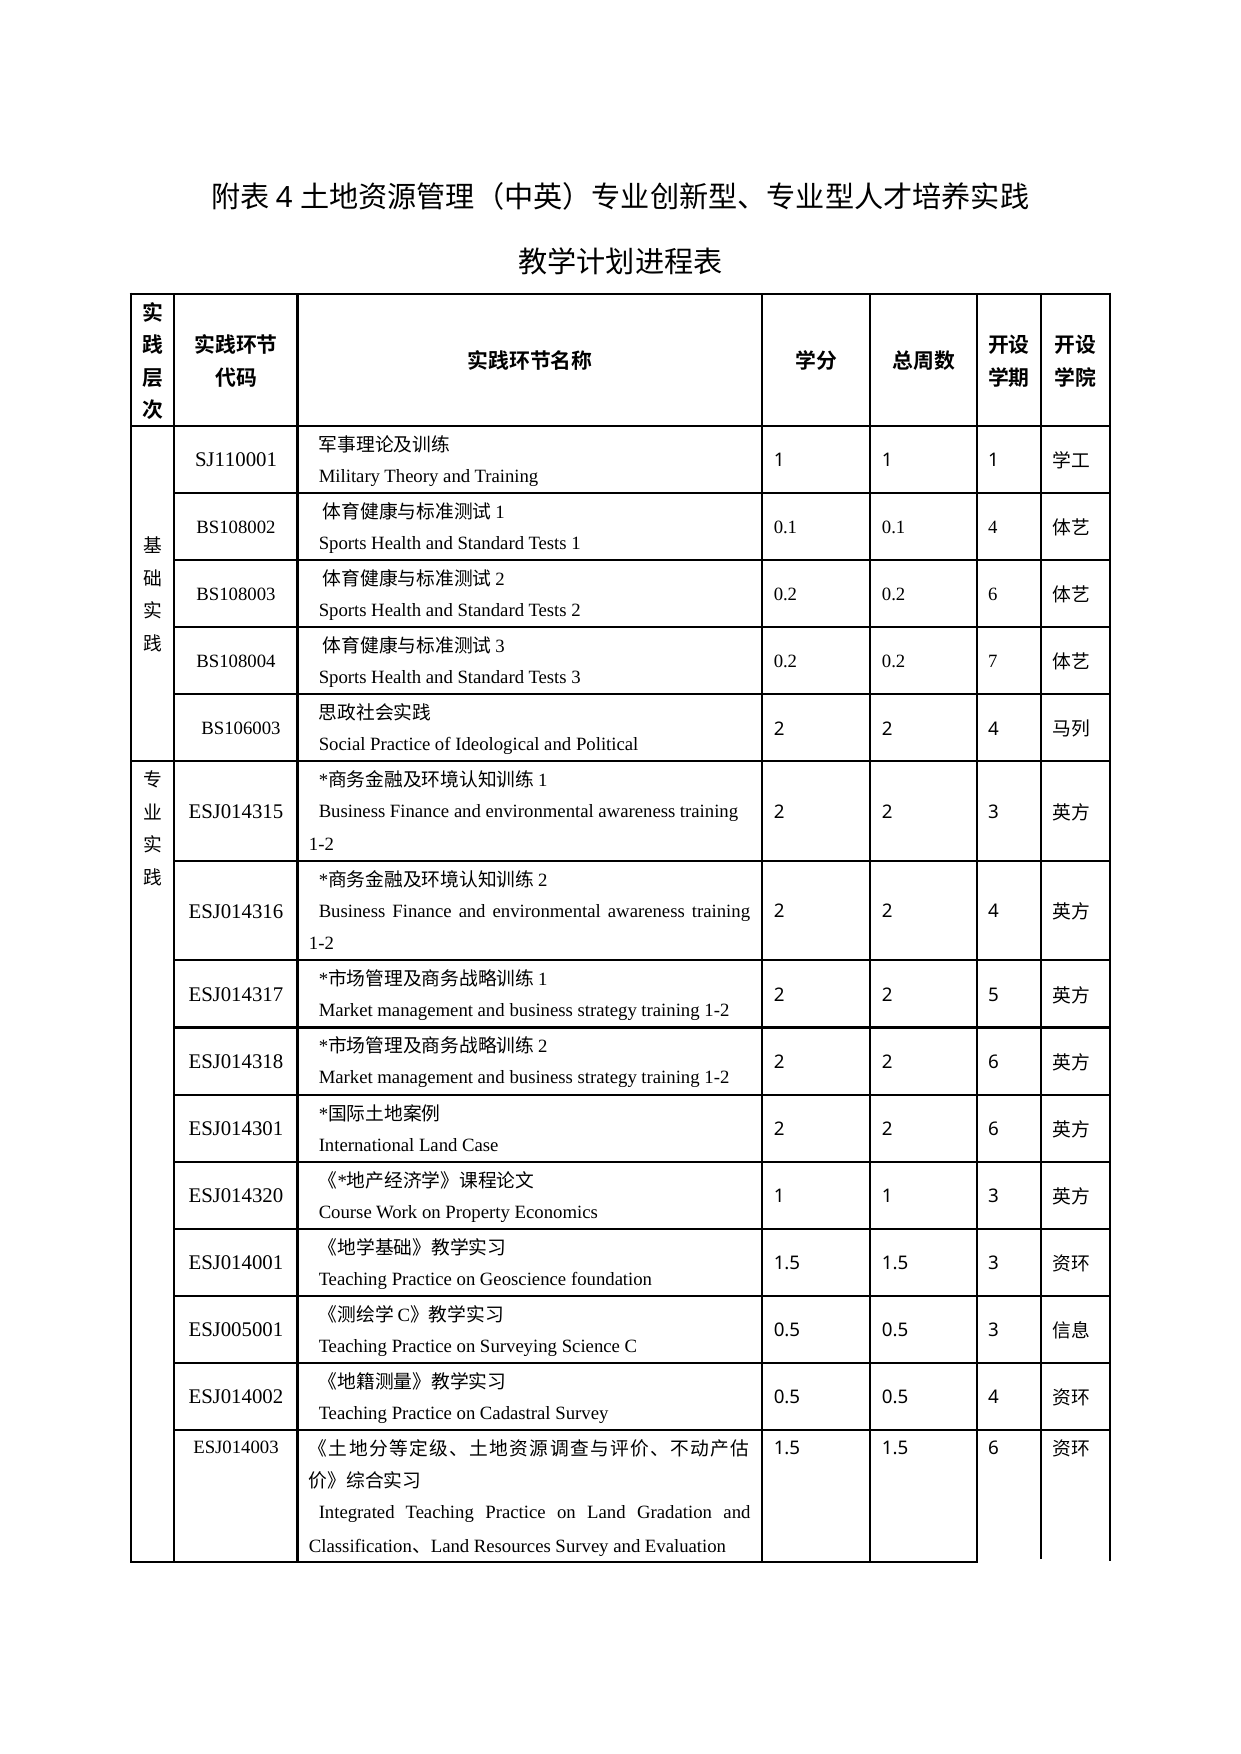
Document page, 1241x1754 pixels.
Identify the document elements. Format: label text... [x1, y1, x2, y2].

table_cell 6 [978, 1431, 1041, 1561]
table_cell 体育健康与标准测试3 Sports Health and Standard Tests 3 [299, 628, 761, 693]
table_cell 1.5 [763, 1230, 869, 1295]
table_cell 0.5 [763, 1364, 869, 1429]
table_cell 2 [871, 695, 976, 760]
table_cell 《测绘学C》教学实习 Teaching Practice on Surveying Science C [299, 1297, 761, 1362]
table_cell 2 [763, 1029, 869, 1093]
table_cell 6 [978, 1029, 1040, 1093]
table_cell ESJ005001 [175, 1297, 296, 1362]
table_cell ESJ014316 [175, 862, 296, 959]
text 教学计划进程表 [118, 228, 1122, 293]
table_cell 资环 [1042, 1364, 1109, 1429]
table_cell 英方 [1042, 961, 1109, 1026]
table_cell BS108004 [175, 628, 296, 693]
table_cell 思政社会实践 Social Practice of Ideological and Political [299, 695, 761, 760]
table_cell 0.2 [763, 628, 869, 693]
table_cell 基 础 实 践 [132, 427, 173, 760]
table_cell 2 [763, 961, 869, 1026]
table_cell BS106003 [175, 695, 296, 760]
table_cell 2 [871, 1029, 976, 1093]
table_cell 3 [978, 1230, 1040, 1295]
table_cell 0.5 [871, 1364, 976, 1429]
table_cell 0.2 [871, 628, 976, 693]
table_cell 资环 [1041, 1431, 1109, 1561]
table_cell *商务金融及环境认知训练1 Business Finance and environmental awareness training 1-2 [299, 762, 761, 860]
table_cell 英方 [1042, 1096, 1109, 1161]
table_cell 体育健康与标准测试1 Sports Health and Standard Tests 1 [299, 494, 761, 559]
table_cell 7 [978, 628, 1040, 693]
table_cell *市场管理及商务战略训练2 Market management and business strategy training 1-2 [299, 1029, 761, 1093]
table_cell 4 [978, 695, 1040, 760]
table_cell 0.1 [871, 494, 976, 559]
table_cell ESJ014002 [175, 1364, 296, 1429]
table_cell 《地籍测量》教学实习 Teaching Practice on Cadastral Survey [299, 1364, 761, 1429]
table_cell 1 [763, 1163, 869, 1228]
table_cell 1.5 [871, 1230, 976, 1295]
table_cell 专 业 实 践 [132, 762, 173, 1561]
table_cell 4 [978, 862, 1040, 959]
table_header 学分 [763, 295, 869, 425]
table_cell 5 [978, 961, 1040, 1026]
text 附表4 土地资源管理（中英）专业创新型、专业型人才培养实践 [118, 163, 1122, 228]
table_cell 0.2 [763, 561, 869, 626]
table_cell 0.1 [763, 494, 869, 559]
table_cell *商务金融及环境认知训练2 Business Finance and environmental awareness training 1-2 [299, 862, 761, 959]
table_cell 马列 [1042, 695, 1109, 760]
table_cell 体育健康与标准测试2 Sports Health and Standard Tests 2 [299, 561, 761, 626]
table_cell 《土地分等定级、土地资源调查与评价、不动产估价》综合实习 Integrated Teaching Practice on Land Gradation and Classification、Land Resources Survey and Evaluation [299, 1431, 761, 1561]
table_cell 3 [978, 1163, 1040, 1228]
table_header 实践 层次 [132, 295, 173, 425]
table_cell 2 [871, 961, 976, 1026]
table_cell ESJ014003 [175, 1431, 296, 1561]
table_cell 1 [978, 427, 1040, 492]
table_cell 《地学基础》教学实习 Teaching Practice on Geoscience foundation [299, 1230, 761, 1295]
table_cell BS108002 [175, 494, 296, 559]
table_header 开设学期 [978, 295, 1040, 425]
table_cell 3 [978, 1297, 1040, 1362]
table_cell *国际土地案例 International Land Case [299, 1096, 761, 1161]
table_cell 0.5 [871, 1297, 976, 1362]
table_cell 2 [763, 1096, 869, 1161]
table_cell 英方 [1042, 1029, 1109, 1093]
table_cell 2 [763, 695, 869, 760]
table_cell 英方 [1042, 1163, 1109, 1228]
table_cell 4 [978, 1364, 1040, 1429]
table_cell 6 [978, 1096, 1040, 1161]
table_cell ESJ014301 [175, 1096, 296, 1161]
table_cell 学工 [1042, 427, 1109, 492]
table_cell *市场管理及商务战略训练1 Market management and business strategy training 1-2 [299, 961, 761, 1026]
table_cell 英方 [1042, 762, 1109, 860]
table_header 总周数 [871, 295, 976, 425]
table_cell 0.5 [763, 1297, 869, 1362]
table_cell 英方 [1042, 862, 1109, 959]
table_cell 0.2 [871, 561, 976, 626]
table_cell 2 [871, 862, 976, 959]
table_cell BS108003 [175, 561, 296, 626]
table_cell 1 [871, 427, 976, 492]
table_cell 1.5 [763, 1431, 869, 1561]
table_cell 2 [871, 762, 976, 860]
table_cell ESJ014320 [175, 1163, 296, 1228]
table_cell 4 [978, 494, 1040, 559]
table_cell SJ110001 [175, 427, 296, 492]
table_cell 1 [763, 427, 869, 492]
table_cell 3 [978, 762, 1040, 860]
table_cell ESJ014318 [175, 1029, 296, 1093]
table_cell 体艺 [1042, 494, 1109, 559]
table_cell 体艺 [1042, 628, 1109, 693]
table_cell 2 [871, 1096, 976, 1161]
table_cell 信息 [1042, 1297, 1109, 1362]
table_cell 1.5 [871, 1431, 976, 1561]
table_cell 2 [763, 862, 869, 959]
table_cell 军事理论及训练 Military Theory and Training [299, 427, 761, 492]
table_cell ESJ014315 [175, 762, 296, 860]
table_cell 6 [978, 561, 1040, 626]
table_cell 1 [871, 1163, 976, 1228]
table_cell 资环 [1042, 1230, 1109, 1295]
table_cell 《*地产经济学》课程论文 Course Work on Property Economics [299, 1163, 761, 1228]
table_cell ESJ014317 [175, 961, 296, 1026]
table_header 实践环节名称 [299, 295, 761, 425]
table_header 实践环节代码 [175, 295, 296, 425]
table_cell 体艺 [1042, 561, 1109, 626]
table_cell ESJ014001 [175, 1230, 296, 1295]
table_cell 2 [763, 762, 869, 860]
table_header 开设学院 [1042, 295, 1109, 425]
